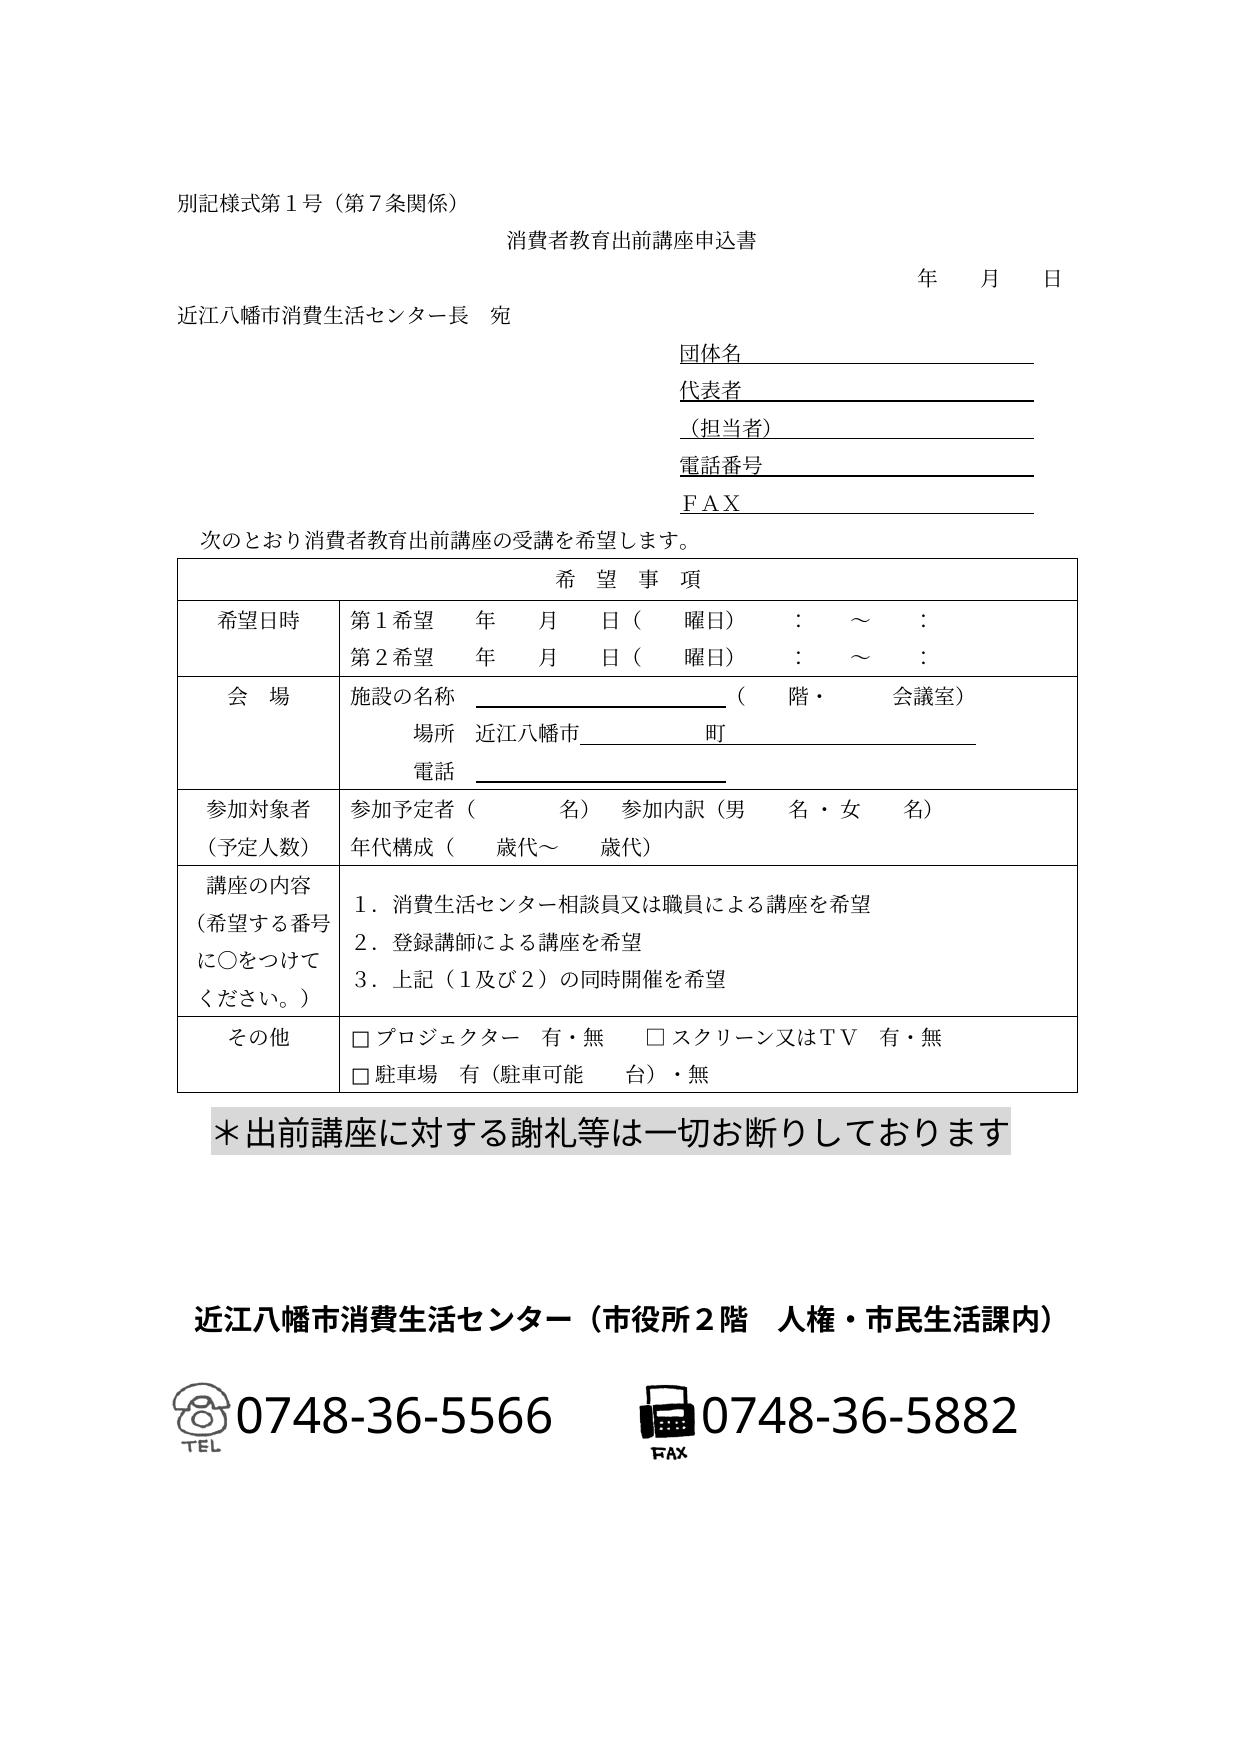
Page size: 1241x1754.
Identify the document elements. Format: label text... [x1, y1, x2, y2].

text 電話番号 [177, 446, 1063, 483]
text 別記様式第１号（第７条関係） [177, 183, 1063, 221]
table_cell 参加予定者（ 名） 参加内訳（男 名 ・ 女 名） 年代構成（ 歳代～ 歳代） [340, 790, 1077, 865]
text 消費者教育出前講座申込書 [177, 221, 1063, 258]
text （担当者） [177, 408, 1063, 446]
text 代表者 [177, 371, 1063, 408]
text ＦＡＸ [177, 483, 1063, 521]
table_cell 第１希望 年 月 日（ 曜日） ： ～ ： 第２希望 年 月 日（ 曜日） ： ～ ： [340, 601, 1077, 676]
text 次のとおり消費者教育出前講座の受講を希望します。 [177, 521, 1063, 558]
text ＊出前講座に対する謝礼等は一切お断りしております [177, 1093, 1063, 1168]
table_cell 会 場 [178, 677, 339, 789]
table_cell その他 [178, 1017, 339, 1092]
table_cell １．消費生活センター相談員又は職員による講座を希望 ２．登録講師による講座を希望 ３．上記（１及び２）の同時開催を希望 [340, 866, 1077, 1016]
table_cell □ プロジェクター 有・無 □ スクリーン又はＴＶ 有・無 □ 駐車場 有（駐車可能 台）・無 [340, 1017, 1077, 1092]
text 近江八幡市消費生活センター長 宛 [177, 296, 1063, 333]
picture [165, 1375, 237, 1459]
table_cell 講座の内容 （希望する番号に○をつけて ください。） [178, 866, 339, 1016]
text 団体名 [177, 333, 1063, 371]
table_cell 施設の名称 （ 階・ 会議室） 場所 近江八幡市 町 電話 [340, 677, 1077, 789]
table_cell 参加対象者 （予定人数） [178, 790, 339, 865]
text 年 月 日 [177, 258, 1063, 296]
table_cell 希望日時 [178, 601, 339, 676]
picture [632, 1379, 701, 1466]
table_header 希 望 事 項 [178, 559, 1077, 599]
